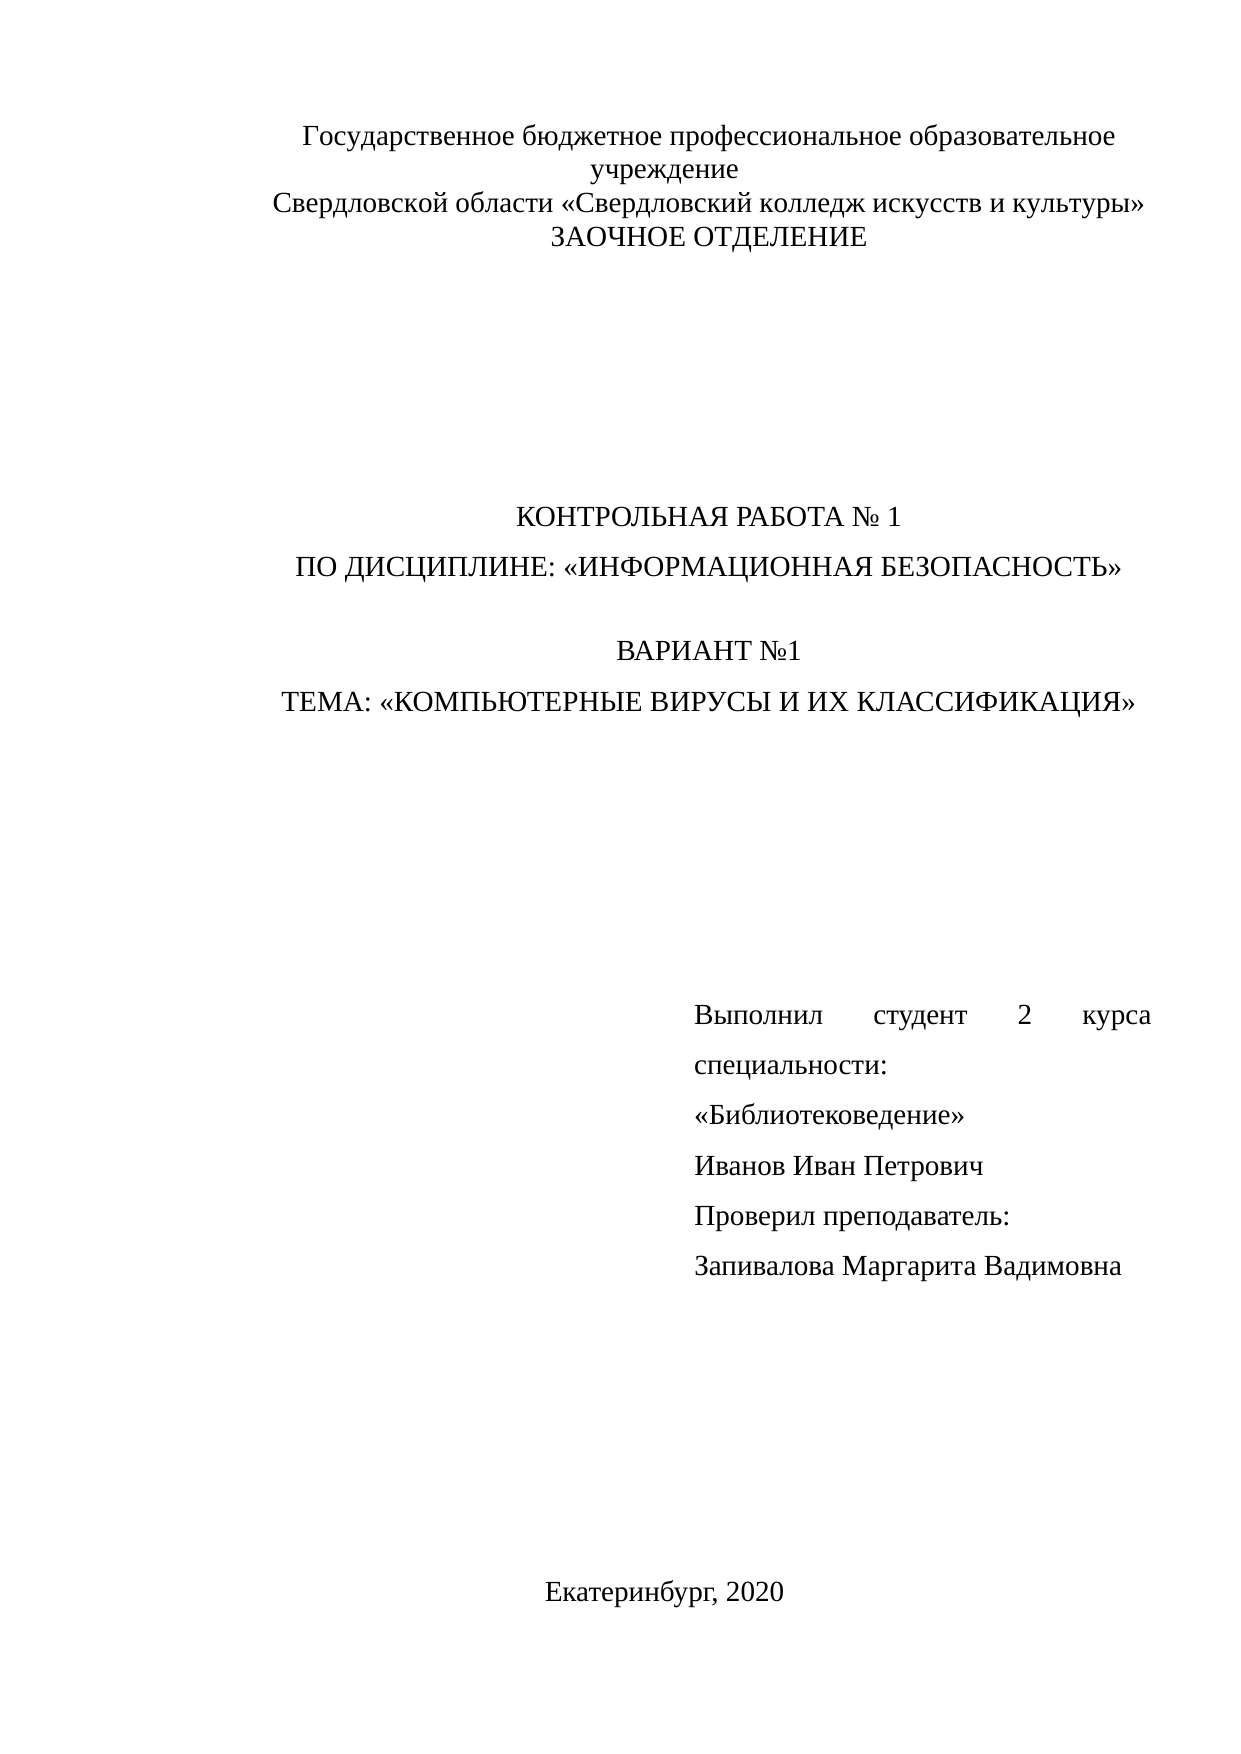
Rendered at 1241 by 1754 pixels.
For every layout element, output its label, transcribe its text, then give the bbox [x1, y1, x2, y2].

text ЗАОЧНОЕ ОТДЕЛЕНИЕ [177, 219, 1152, 252]
text Проверил преподаватель: [694, 1198, 1152, 1232]
text ПО ДИСЦИПЛИНЕ: «ИНФОРМАЦИОННАЯ БЕЗОПАСНОСТЬ» [177, 549, 1152, 583]
text Государственное бюджетное профессиональное образовательное учреждение [177, 118, 1152, 185]
text КОНТРОЛЬНАЯ РАБОТА № 1 [177, 499, 1152, 533]
text Свердловской области «Свердловский колледж искусств и культуры» [177, 185, 1152, 219]
text Екатеринбург, 2020 [177, 1574, 1152, 1608]
text Выполнил студент 2 курса специальности: «Библиотековедение» [694, 997, 1152, 1131]
text Иванов Иван Петрович [694, 1148, 1152, 1181]
text ТЕМА: «КОМПЬЮТЕРНЫЕ ВИРУСЫ И ИХ КЛАССИФИКАЦИЯ» [177, 684, 1152, 717]
text ВАРИАНТ №1 [177, 633, 1152, 667]
text Запивалова Маргарита Вадимовна [694, 1248, 1152, 1282]
